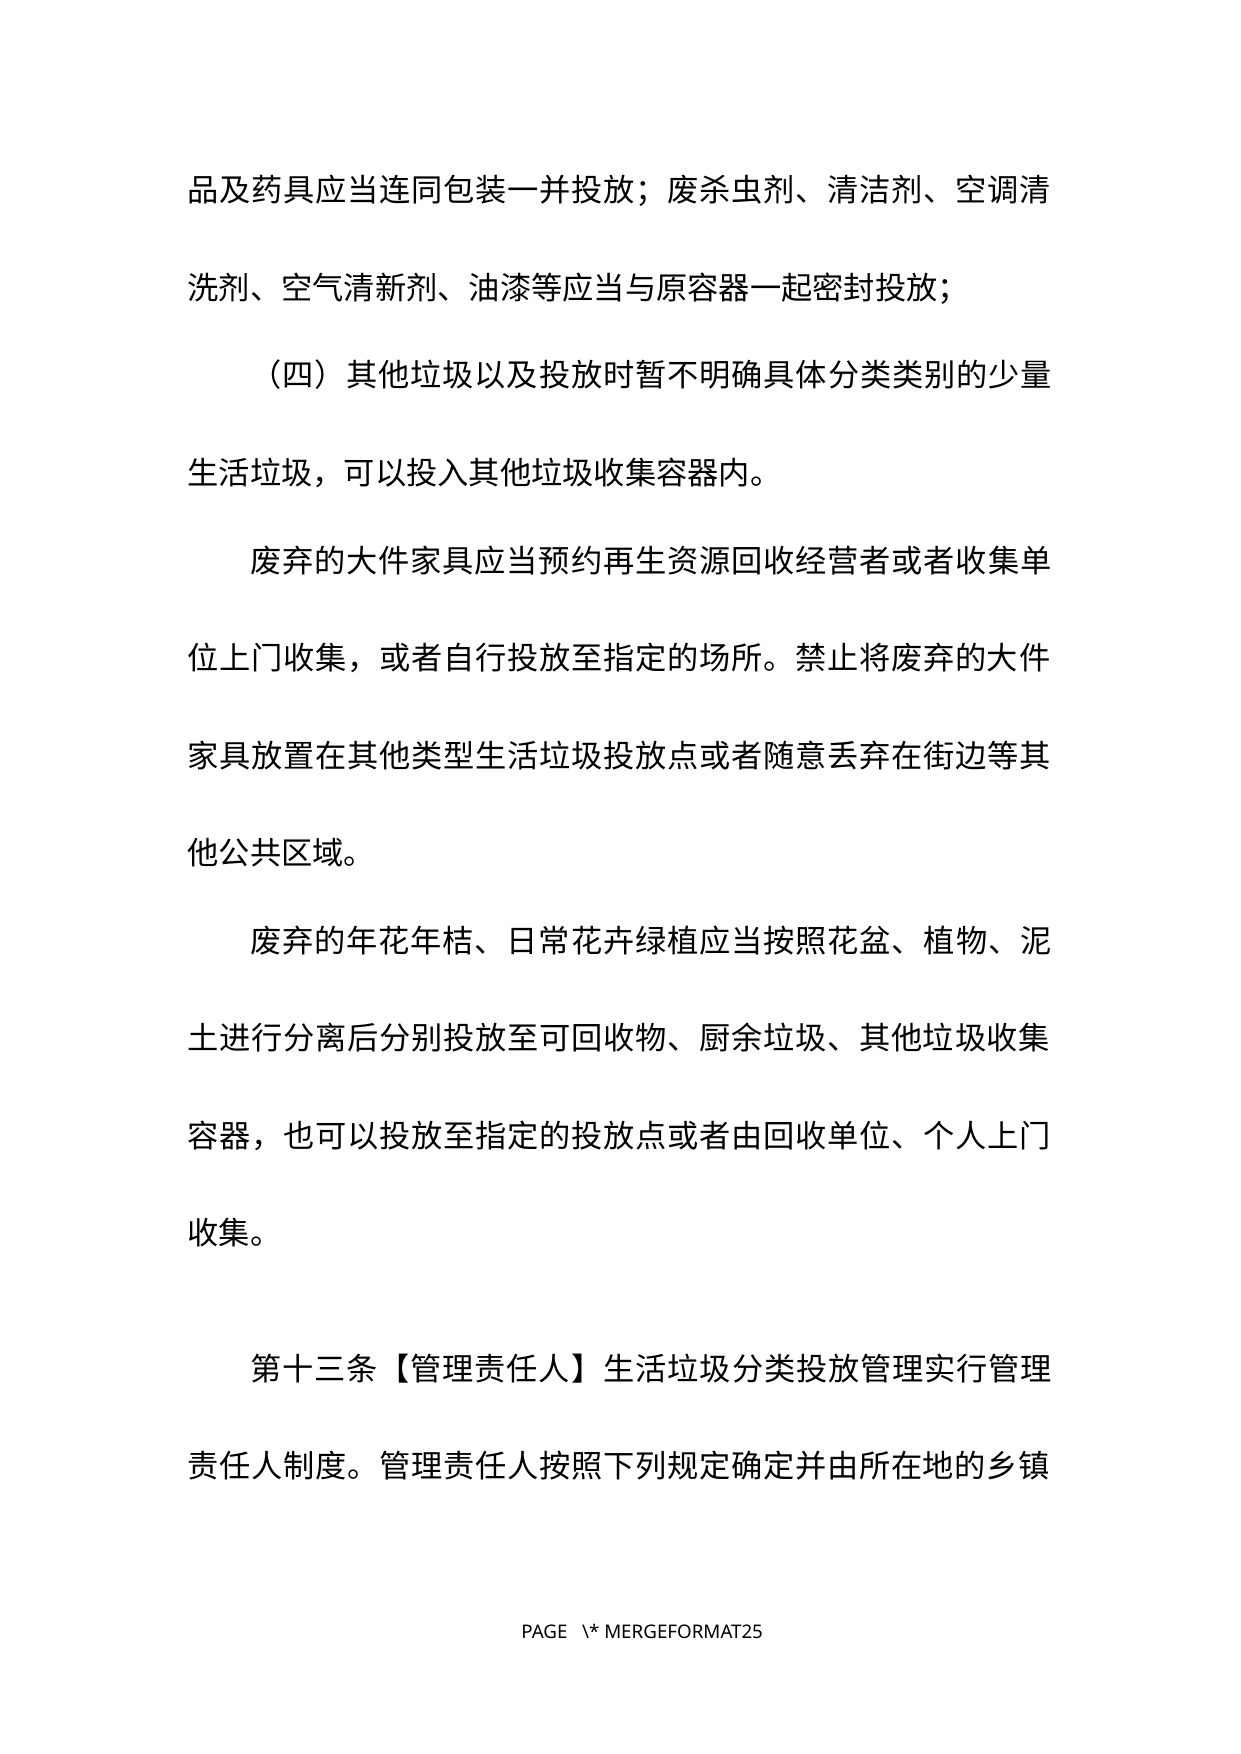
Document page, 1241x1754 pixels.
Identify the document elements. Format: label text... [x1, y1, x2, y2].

text 废弃的年花年桔、日常花卉绿植应当按照花盆、植物、泥土进行分离后分别投放至可回收物、厨余垃圾、其他垃圾收集容器，也可以投放至指定的投放点或者由回收单位、个人上门收集。 [187, 906, 1053, 1263]
text （四）其他垃圾以及投放时暂不明确具体分类类别的少量生活垃圾，可以投入其他垃圾收集容器内。 [187, 341, 1053, 503]
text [187, 156, 1053, 318]
text 废弃的大件家具应当预约再生资源回收经营者或者收集单位上门收集，或者自行投放至指定的场所。禁止将废弃的大件家具放置在其他类型生活垃圾投放点或者随意丢弃在街边等其他公共区域。 [187, 526, 1053, 883]
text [187, 1334, 1053, 1496]
